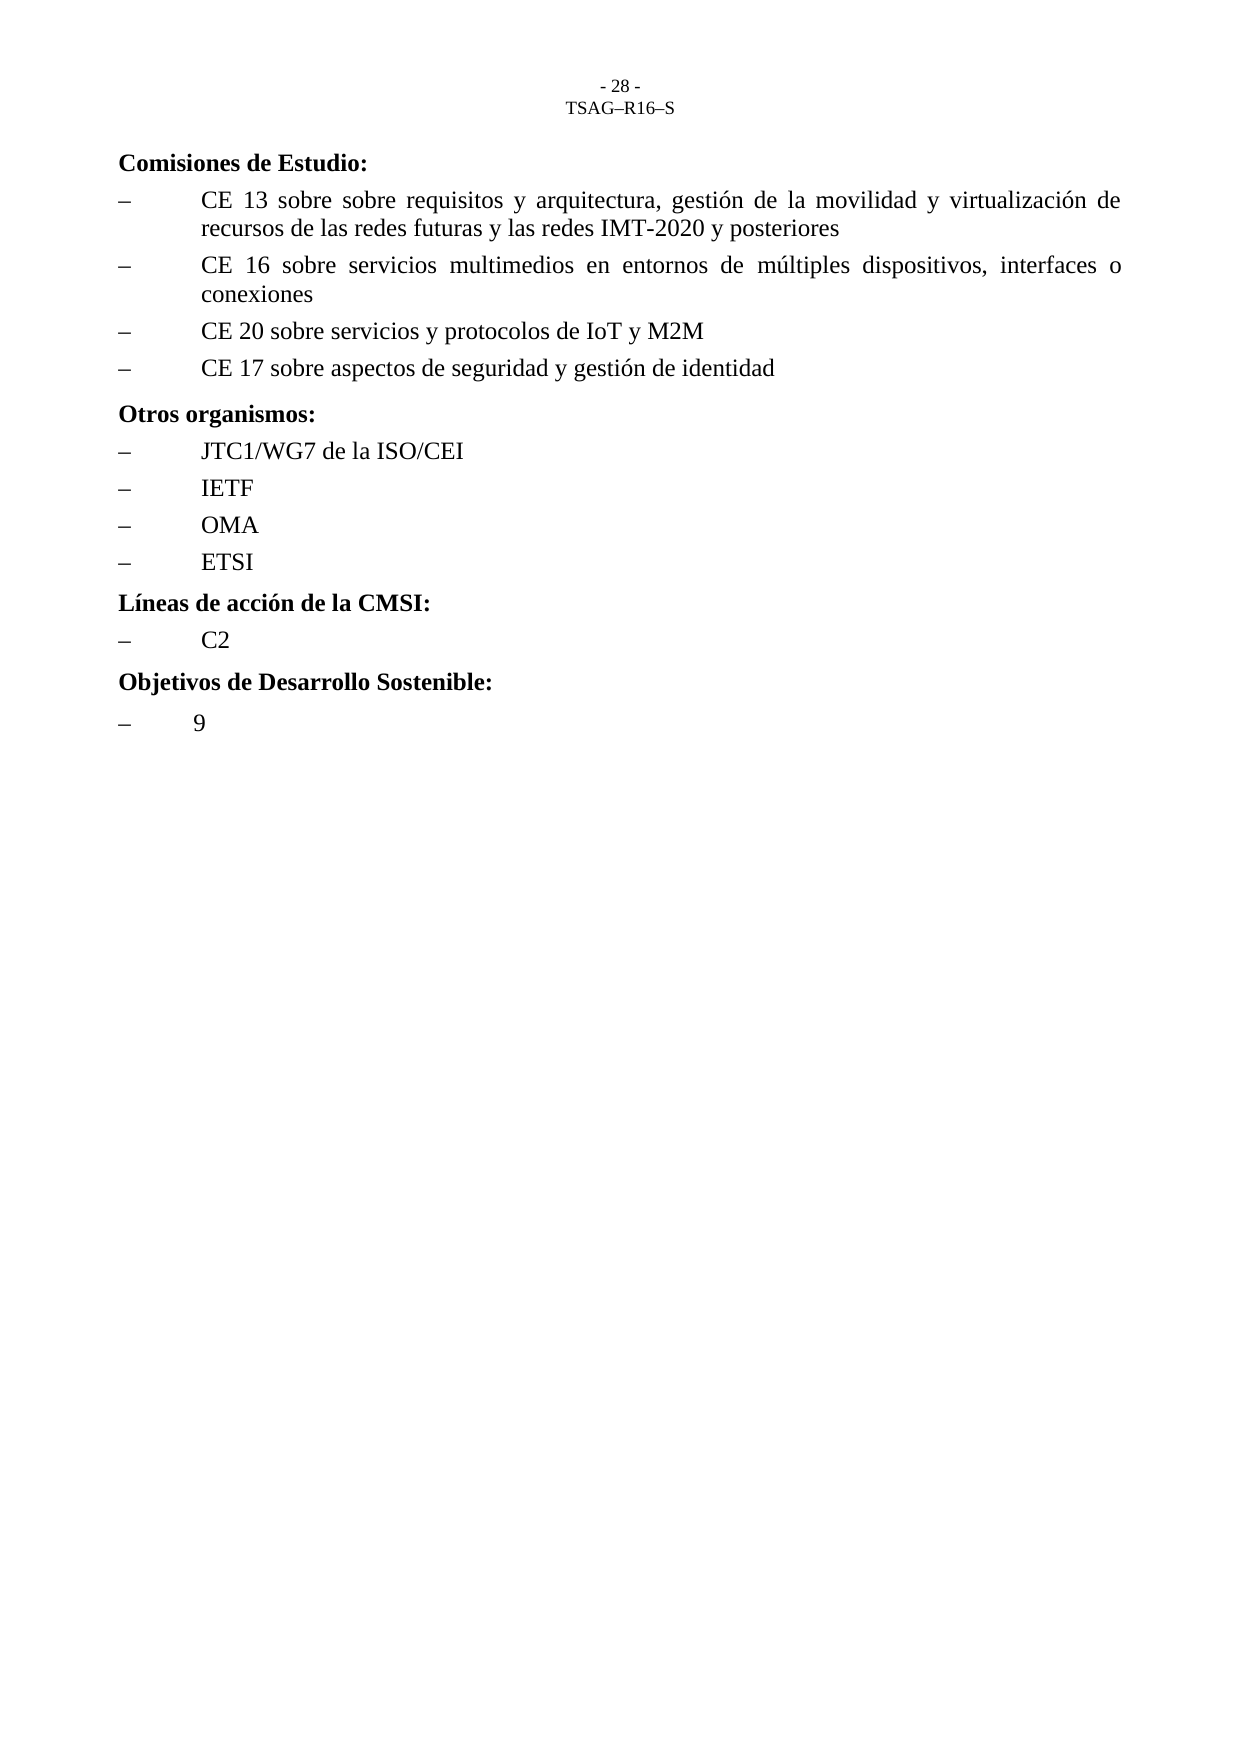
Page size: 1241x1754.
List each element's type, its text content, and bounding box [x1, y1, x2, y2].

text Objetivos de Desarrollo Sostenible: [118, 667, 1122, 696]
text – C2 [118, 626, 1122, 654]
text – ETSI [118, 547, 1122, 576]
text – CE 16 sobre servicios multimedios en entornos de múltiples dispositivos, interfaces o conexiones [118, 251, 1122, 308]
text – OMA [118, 510, 1122, 539]
text – CE 13 sobre sobre requisitos y arquitectura, gestión de la movilidad y virtualización de recursos de las redes futuras y las redes IMT-2020 y posteriores [118, 185, 1122, 242]
text – CE 17 sobre aspectos de seguridad y gestión de identidad [118, 353, 1122, 382]
text – CE 20 sobre servicios y protocolos de IoT y M2M [118, 316, 1122, 345]
subtitle Otros organismos: [118, 399, 1122, 428]
text – JTC1/WG7 de la ISO/CEI [118, 436, 1122, 465]
text – IETF [118, 473, 1122, 502]
text – 9 [118, 708, 1122, 737]
subtitle Comisiones de Estudio: [118, 148, 1122, 176]
text Líneas de acción de la CMSI: [118, 588, 1122, 617]
